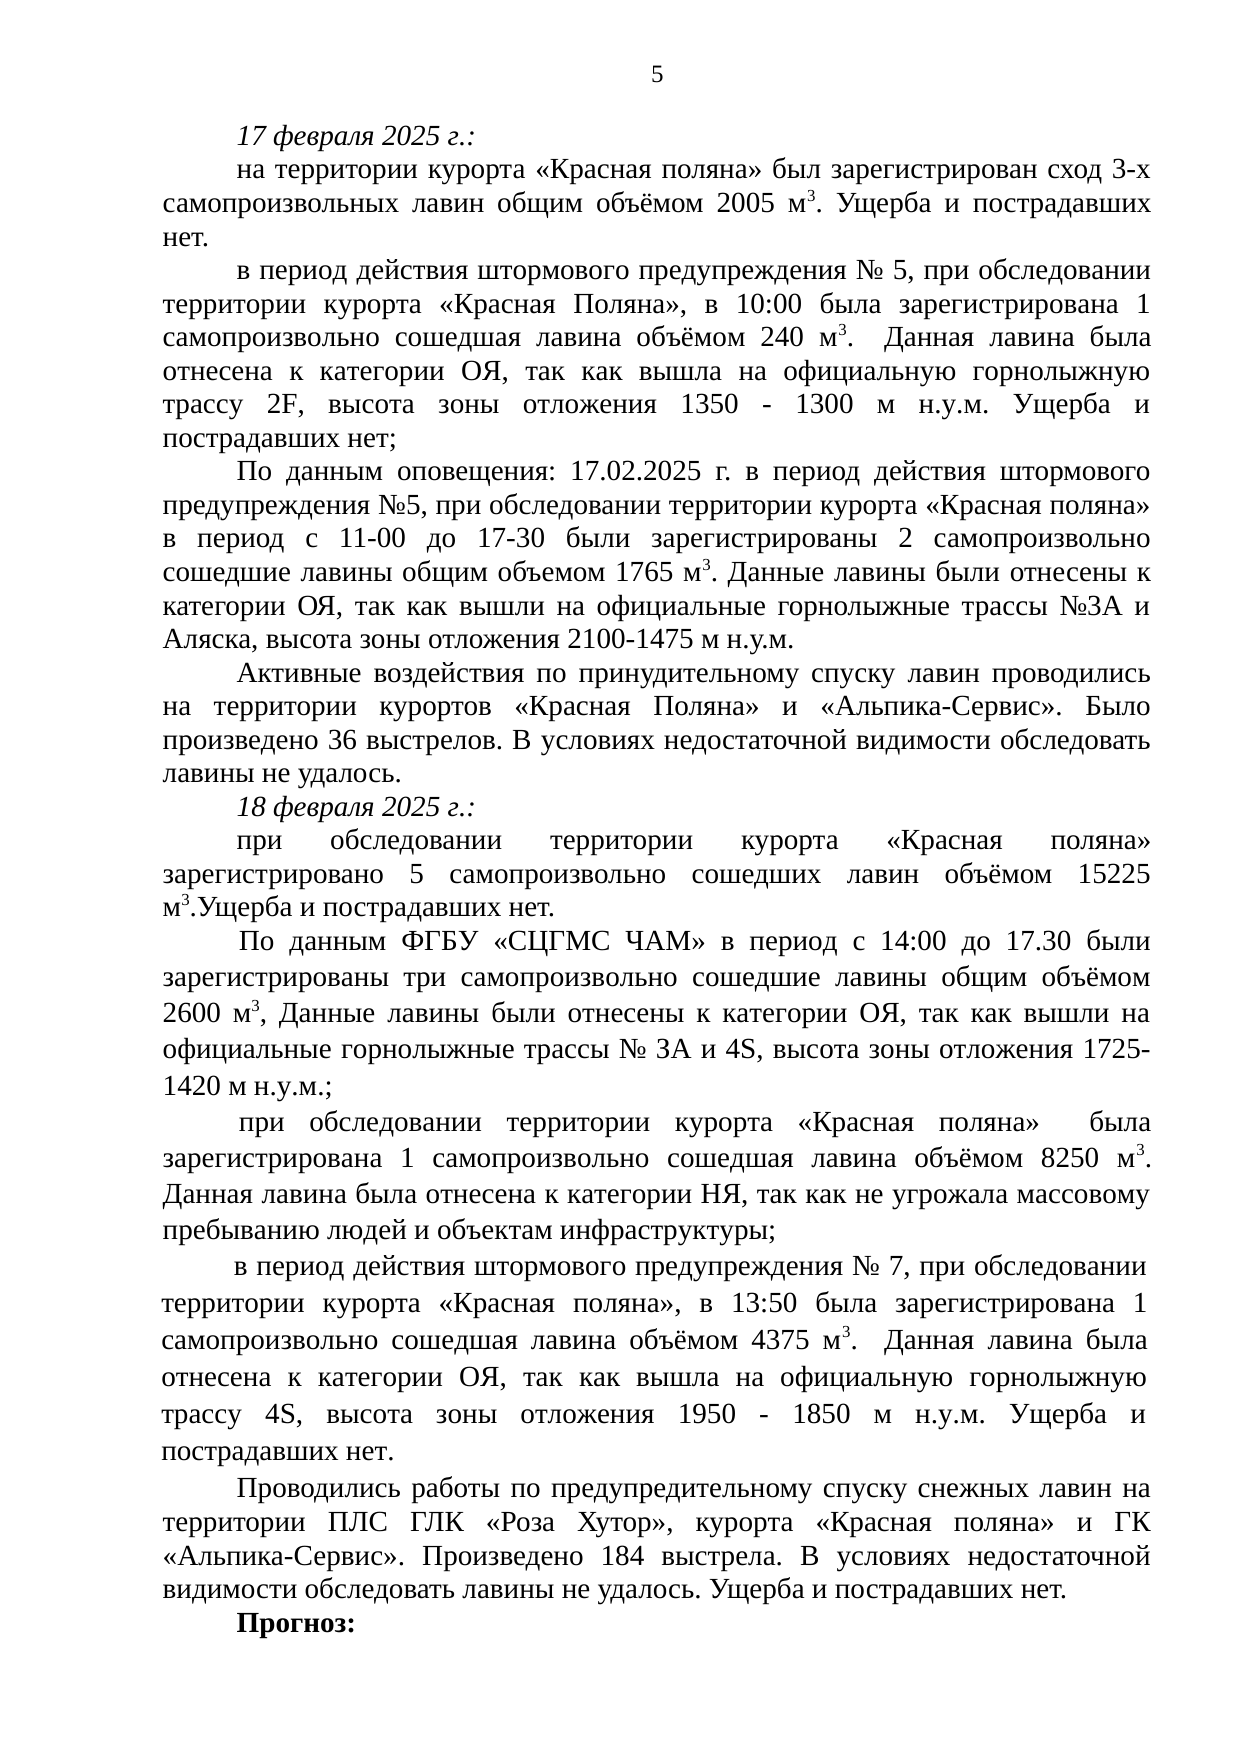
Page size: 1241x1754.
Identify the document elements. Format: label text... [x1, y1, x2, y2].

text при обследовании территории курорта «Красная поляна» была зарегистрирована 1 самопроизвольно сошедшая лавина объёмом 8250 м3. Данная лавина была отнесена к категории НЯ, так как не угрожала массовому пребыванию людей и объектам инфраструктуры; [162, 1104, 1152, 1246]
text на территории курорта «Красная поляна» был зарегистрирован сход 3-х самопроизвольных лавин общим объёмом 2005 м3. Ущерба и пострадавших нет. [162, 152, 1152, 252]
text По данным оповещения: 17.02.2025 г. в период действия штормового предупреждения №5, при обследовании территории курорта «Красная поляна» в период с 11-00 до 17-30 были зарегистрированы 2 самопроизвольно сошедшие лавины общим объемом 1765 м3. Данные лавины были отнесены к категории ОЯ, так как вышли на официальные горнолыжные трассы №3А и Аляска, высота зоны отложения 2100-1475 м н.у.м. [162, 453, 1152, 655]
text Активные воздействия по принудительному спуску лавин проводились на территории курортов «Красная Поляна» и «Альпика-Сервис». Было произведено 36 выстрелов. В условиях недостаточной видимости обследовать лавины не удалось. [162, 655, 1152, 789]
text 17 февраля 2025 г.: [162, 118, 1152, 152]
text при обследовании территории курорта «Красная поляна» зарегистрировано 5 самопроизвольно сошедших лавин объёмом 15225 м3.Ущерба и пострадавших нет. [162, 822, 1152, 923]
text в период действия штормового предупреждения № 5, при обследовании территории курорта «Красная Поляна», в 10:00 была зарегистрирована 1 самопроизвольно сошедшая лавина объёмом 240 м3. Данная лавина была отнесена к категории ОЯ, так как вышла на официальную горнолыжную трассу 2F, высота зоны отложения 1350 - 1300 м н.у.м. Ущерба и пострадавших нет; [162, 252, 1152, 453]
text По данным ФГБУ «СЦГМС ЧАМ» в период с 14:00 до 17.30 были зарегистрированы три самопроизвольно сошедшие лавины общим объёмом 2600 м3, Данные лавины были отнесены к категории ОЯ, так как вышли на официальные горнолыжные трассы № ЗА и 4S, высота зоны отложения 1725-1420 м н.у.м.; [162, 923, 1152, 1101]
text в период действия штормового предупреждения № 7, при обследовании территории курорта «Красная поляна», в 13:50 была зарегистрирована 1 самопроизвольно сошедшая лавина объёмом 4375 м3. Данная лавина была отнесена к категории ОЯ, так как вышла на официальную горнолыжную трассу 4S, высота зоны отложения 1950 - 1850 м н.у.м. Ущерба и пострадавших нет. [161, 1248, 1148, 1466]
text Прогноз: [162, 1605, 1152, 1638]
text 18 февраля 2025 г.: [162, 789, 1152, 822]
text Проводились работы по предупредительному спуску снежных лавин на территории ПЛС ГЛК «Роза Хутор», курорта «Красная поляна» и ГК «Альпика-Сервис». Произведено 184 выстрела. В условиях недостаточной видимости обследовать лавины не удалось. Ущерба и пострадавших нет. [162, 1471, 1152, 1605]
